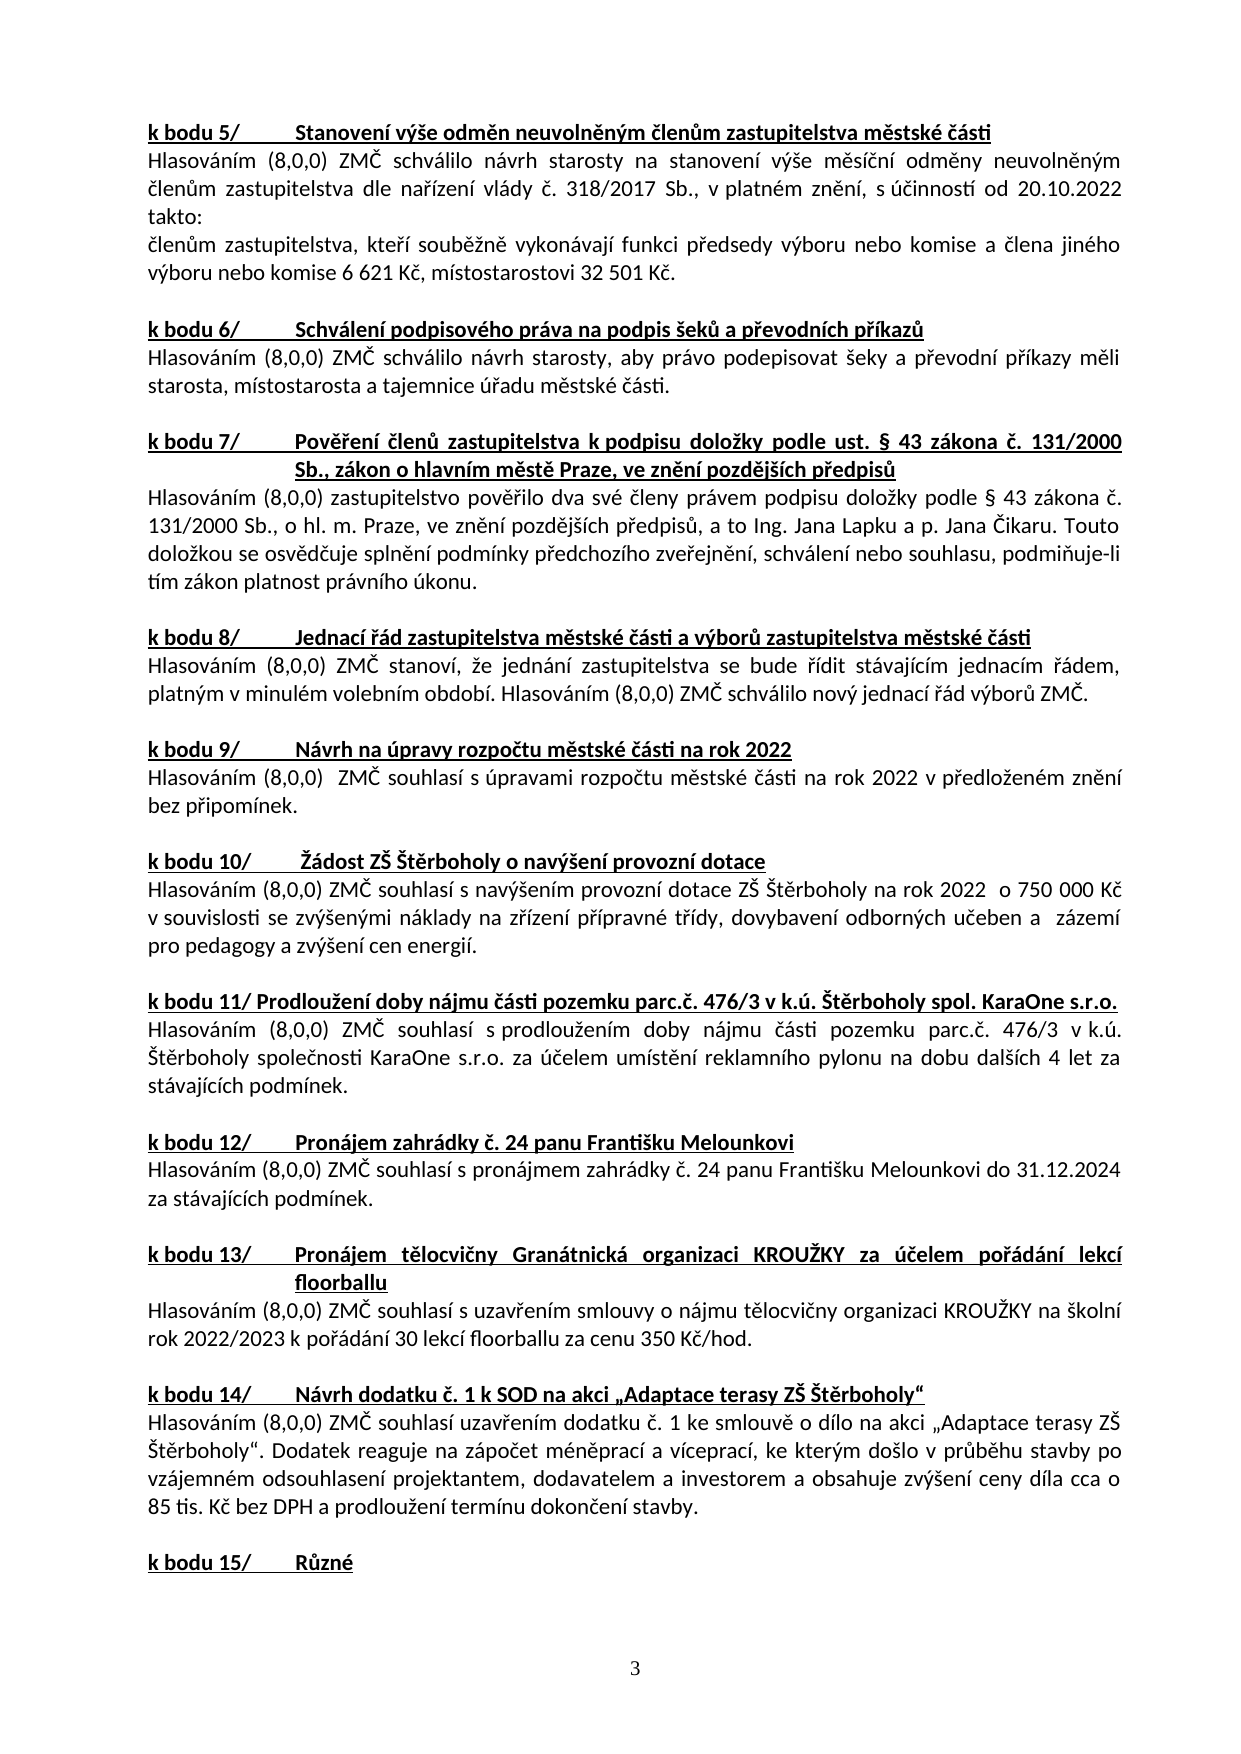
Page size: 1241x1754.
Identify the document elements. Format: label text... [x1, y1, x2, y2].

text k bodu 7/ Pověření členů zastupitelstva k podpisu doložky podle ust. § 43 zákona č. 131/2000 Sb., zákon o hlavním městě Praze, ve znění pozdějších předpisů [148, 427, 1122, 451]
text k bodu 14/ Návrh dodatku č. 1 k SOD na akci „Adaptace terasy ZŠ Štěrboholy“ [148, 1380, 1122, 1408]
text Hlasováním (8,0,0) ZMČ souhlasí uzavřením dodatku č. 1 ke smlouvě o dílo na akci „Adaptace terasy ZŠ Štěrboholy“. Dodatek reaguje na zápočet méněprací a víceprací, ke kterým došlo v průběhu stavby po vzájemném odsouhlasení projektantem, dodavatelem a investorem a obsahuje zvýšení ceny díla cca o 85 tis. Kč bez DPH a prodloužení termínu dokončení stavby. [148, 1408, 1122, 1520]
text Hlasováním (8,0,0) ZMČ souhlasí s navýšením provozní dotace ZŠ Štěrboholy na rok 2022 o 750 000 Kč v souvislosti se zvýšenými náklady na zřízení přípravné třídy, dovybavení odborných učeben a zázemí pro pedagogy a zvýšení cen energií. [148, 875, 1122, 959]
text k bodu 6/ Schválení podpisového práva na podpis šeků a převodních příkazů [148, 315, 1122, 343]
text Hlasováním (8,0,0) ZMČ stanoví, že jednání zastupitelstva se bude řídit stávajícím jednacím řádem, platným v minulém volebním období. Hlasováním (8,0,0) ZMČ schválilo nový jednací řád výborů ZMČ. [148, 651, 1122, 707]
text k bodu 15/ Různé [148, 1548, 1122, 1576]
text Hlasováním (8,0,0) ZMČ souhlasí s prodloužením doby nájmu části pozemku parc.č. 476/3 v k.ú. Štěrboholy společnosti KaraOne s.r.o. za účelem umístění reklamního pylonu na dobu dalších 4 let za stávajících podmínek. [148, 1016, 1122, 1099]
text k bodu 7/ Pověření členů zastupitelstva k podpisu doložky podle ust. § 43 zákona č. 131/2000 Sb., zákon o hlavním městě Praze, ve znění pozdějších předpisů [148, 453, 1122, 483]
text Hlasováním (8,0,0) ZMČ souhlasí s pronájmem zahrádky č. 24 panu Františku Melounkovi do 31.12.2024 za stávajících podmínek. [148, 1156, 1122, 1212]
text Hlasováním (8,0,0) ZMČ souhlasí s uzavřením smlouvy o nájmu tělocvičny organizaci KROUŽKY na školní rok 2022/2023 k pořádání 30 lekcí floorballu za cenu 350 Kč/hod. [148, 1296, 1122, 1352]
text k bodu 12/ Pronájem zahrádky č. 24 panu Františku Melounkovi [148, 1128, 1122, 1156]
text Hlasováním (8,0,0) ZMČ schválilo návrh starosty, aby právo podepisovat šeky a převodní příkazy měli starosta, místostarosta a tajemnice úřadu městské části. [148, 343, 1122, 399]
text k bodu 13/ Pronájem tělocvičny Granátnická organizaci KROUŽKY za účelem pořádání lekcí floorballu [148, 1240, 1122, 1264]
text Hlasováním (8,0,0) zastupitelstvo pověřilo dva své členy právem podpisu doložky podle § 43 zákona č. 131/2000 Sb., o hl. m. Praze, ve znění pozdějších předpisů, a to Ing. Jana Lapku a p. Jana Čikaru. Touto doložkou se osvědčuje splnění podmínky předchozího zveřejnění, schválení nebo souhlasu, podmiňuje-li tím zákon platnost právního úkonu. [148, 483, 1122, 595]
text Hlasováním (8,0,0) ZMČ souhlasí s úpravami rozpočtu městské části na rok 2022 v předloženém znění bez připomínek. [148, 763, 1122, 819]
text k bodu 10/ Žádost ZŠ Štěrboholy o navýšení provozní dotace [148, 847, 1122, 875]
text k bodu 11/ Prodloužení doby nájmu části pozemku parc.č. 476/3 v k.ú. Štěrboholy spol. KaraOne s.r.o. [148, 987, 1122, 1016]
text k bodu 9/ Návrh na úpravy rozpočtu městské části na rok 2022 [148, 735, 1122, 763]
text k bodu 5/ Stanovení výše odměn neuvolněným členům zastupitelstva městské části [148, 118, 1122, 146]
text k bodu 8/ Jednací řád zastupitelstva městské části a výborů zastupitelstva městské části [148, 623, 1122, 651]
text členům zastupitelstva, kteří souběžně vykonávají funkci předsedy výboru nebo komise a člena jiného výboru nebo komise 6 621 Kč, místostarostovi 32 501 Kč. [148, 230, 1122, 286]
text Hlasováním (8,0,0) ZMČ schválilo návrh starosty na stanovení výše měsíční odměny neuvolněným členům zastupitelstva dle nařízení vlády č. 318/2017 Sb., v platném znění, s účinností od 20.10.2022 takto: [148, 146, 1122, 230]
text k bodu 13/ Pronájem tělocvičny Granátnická organizaci KROUŽKY za účelem pořádání lekcí floorballu [148, 1265, 1122, 1296]
